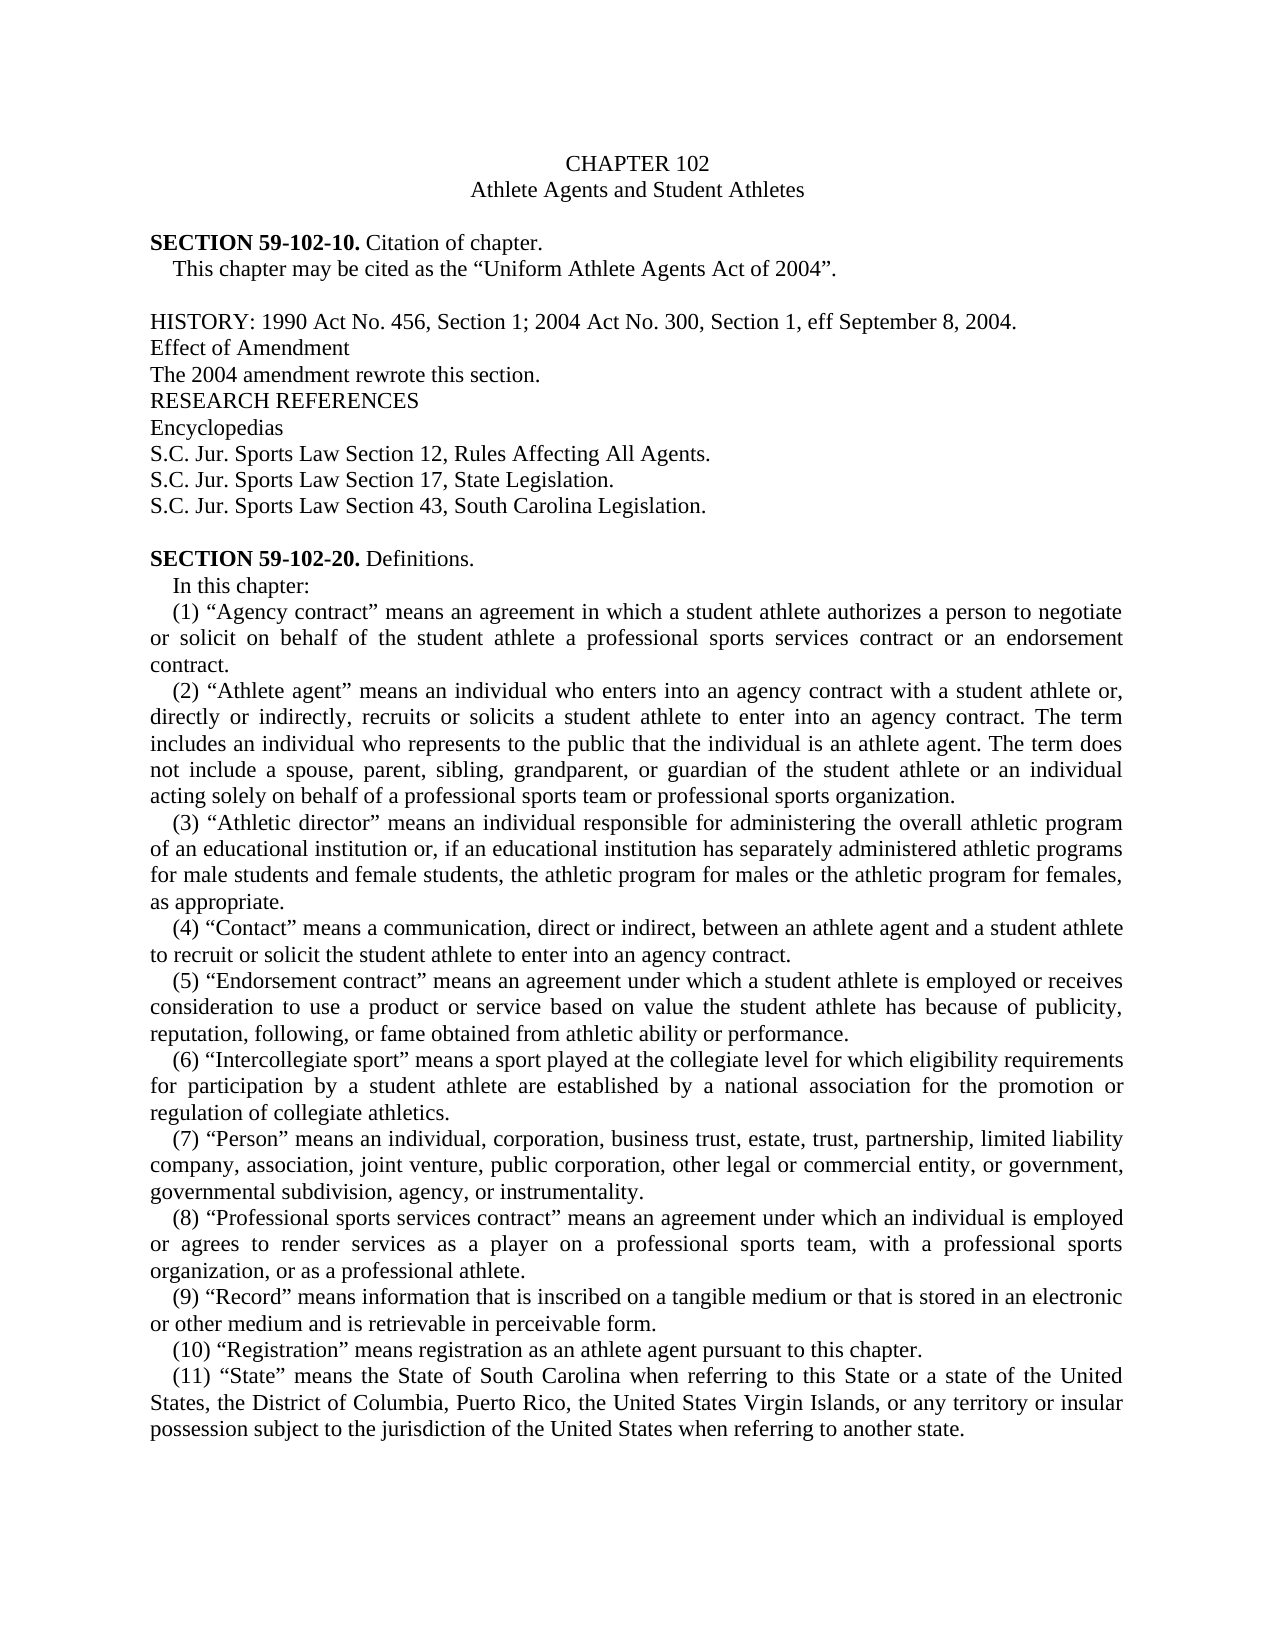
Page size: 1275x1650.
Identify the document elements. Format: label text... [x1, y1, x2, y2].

text (2) “Athlete agent” means an individual who enters into an agency contract with a student athlete or, directly or indirectly, recruits or solicits a student athlete to enter into an agency contract. The term includes an individual who represents to the public that the individual is an athlete agent. The term does not include a spouse, parent, sibling, grandparent, or guardian of the student athlete or an individual acting solely on behalf of a professional sports team or professional sports organization. [150, 677, 1125, 809]
text Athlete Agents and Student Athletes [150, 176, 1125, 203]
text S.C. Jur. Sports Law Section 17, State Legislation. [150, 466, 1125, 493]
text (7) “Person” means an individual, corporation, business trust, estate, trust, partnership, limited liability company, association, joint venture, public corporation, other legal or commercial entity, or government, governmental subdivision, agency, or instrumentality. [150, 1125, 1125, 1204]
text CHAPTER 102 [150, 150, 1125, 176]
text SECTION 59-102-10. Citation of chapter. [150, 229, 1125, 255]
text (10) “Registration” means registration as an athlete agent pursuant to this chapter. [150, 1336, 1125, 1362]
text This chapter may be cited as the “Uniform Athlete Agents Act of 2004”. [150, 255, 1125, 282]
text The 2004 amendment rewrote this section. [150, 361, 1125, 387]
text Effect of Amendment [150, 334, 1125, 361]
text (8) “Professional sports services contract” means an agreement under which an individual is employed or agrees to render services as a player on a professional sports team, with a professional sports organization, or as a professional athlete. [150, 1204, 1125, 1283]
text RESEARCH REFERENCES [150, 387, 1125, 413]
text S.C. Jur. Sports Law Section 43, South Carolina Legislation. [150, 493, 1125, 519]
text (1) “Agency contract” means an agreement in which a student athlete authorizes a person to negotiate or solicit on behalf of the student athlete a professional sports services contract or an endorsement contract. [150, 598, 1125, 677]
text (4) “Contact” means a communication, direct or indirect, between an athlete agent and a student athlete to recruit or solicit the student athlete to enter into an agency contract. [150, 914, 1125, 967]
text (3) “Athletic director” means an individual responsible for administering the overall athletic program of an educational institution or, if an educational institution has separately administered athletic programs for male students and female students, the athletic program for males or the athletic program for females, as appropriate. [150, 809, 1125, 914]
text S.C. Jur. Sports Law Section 12, Rules Affecting All Agents. [150, 440, 1125, 466]
text (5) “Endorsement contract” means an agreement under which a student athlete is employed or receives consideration to use a product or service based on value the student athlete has because of publicity, reputation, following, or fame obtained from athletic ability or performance. [150, 967, 1125, 1046]
text Encyclopedias [150, 413, 1125, 440]
text (9) “Record” means information that is inscribed on a tangible medium or that is stored in an electronic or other medium and is retrievable in perceivable form. [150, 1283, 1125, 1336]
text In this chapter: [150, 572, 1125, 598]
text (11) “State” means the State of South Carolina when referring to this State or a state of the United States, the District of Columbia, Puerto Rico, the United States Virgin Islands, or any territory or insular possession subject to the jurisdiction of the United States when referring to another state. [150, 1362, 1125, 1441]
text (6) “Intercollegiate sport” means a sport played at the collegiate level for which eligibility requirements for participation by a student athlete are established by a national association for the promotion or regulation of collegiate athletics. [150, 1046, 1125, 1125]
text SECTION 59-102-20. Definitions. [150, 545, 1125, 572]
text HISTORY: 1990 Act No. 456, Section 1; 2004 Act No. 300, Section 1, eff September 8, 2004. [150, 308, 1125, 334]
